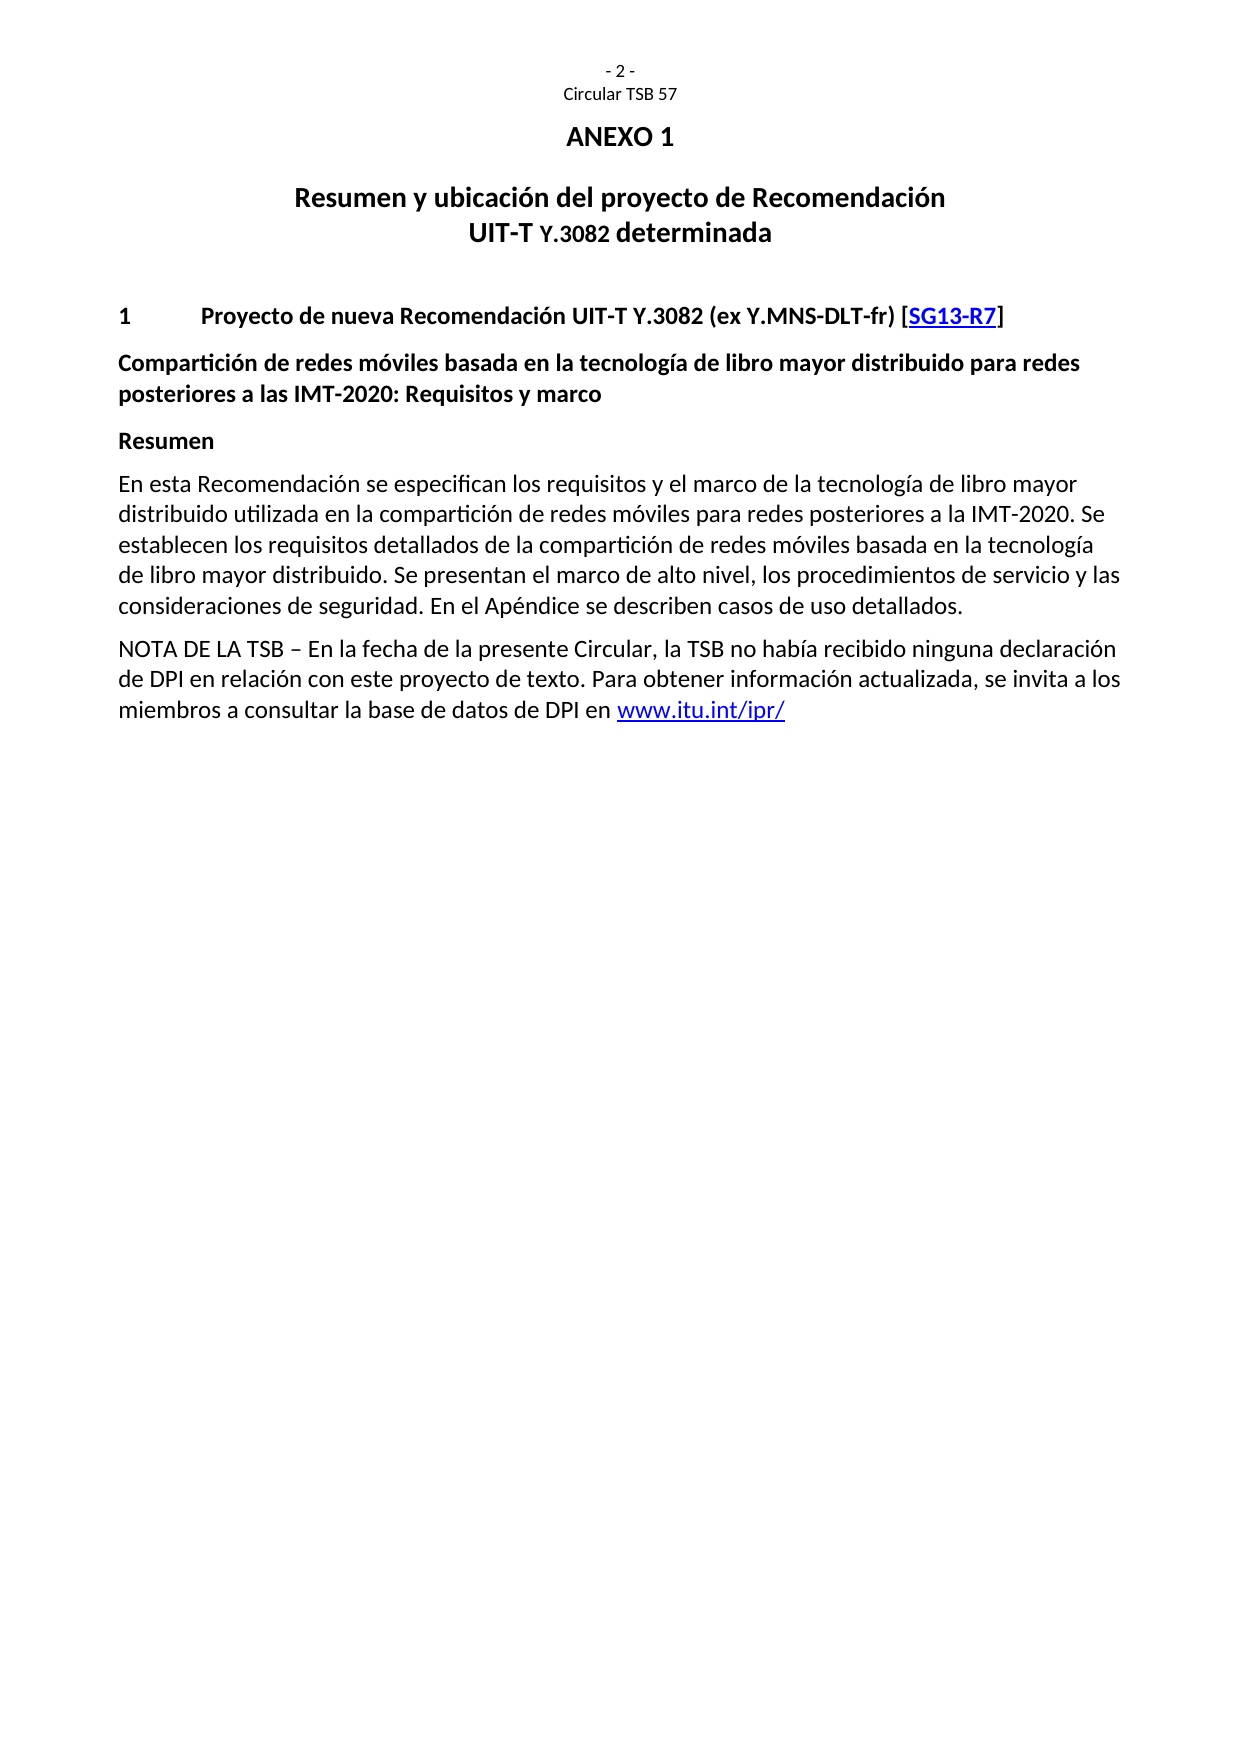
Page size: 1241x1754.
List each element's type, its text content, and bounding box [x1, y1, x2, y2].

text NOTA DE LA TSB – En la fecha de la presente Circular, la TSB no había recibido ninguna declaración de DPI en relación con este proyecto de texto. Para obtener información actualizada, se invita a los miembros a consultar la base de datos de DPI en www.itu.int/ipr/ [118, 633, 1122, 724]
subtitle 1 Proyecto de nueva Recomendación UIT-T Y.3082 (ex Y.MNS-DLT-fr) [SG13-R7] [118, 300, 1122, 331]
text ANEXO 1 [118, 118, 1122, 154]
subtitle Resumen [118, 425, 1122, 455]
text En esta Recomendación se especifican los requisitos y el marco de la tecnología de libro mayor distribuido utilizada en la compartición de redes móviles para redes posteriores a la IMT-2020. Se establecen los requisitos detallados de la compartición de redes móviles basada en la tecnología de libro mayor distribuido. Se presentan el marco de alto nivel, los procedimientos de servicio y las consideraciones de seguridad. En el Apéndice se describen casos de uso detallados. [118, 468, 1122, 621]
subtitle Compartición de redes móviles basada en la tecnología de libro mayor distribuido para redes posteriores a las IMT-2020: Requisitos y marco [118, 347, 1122, 408]
title Resumen y ubicación del proyecto de Recomendación UIT-T Y.3082 determinada [118, 179, 1122, 250]
